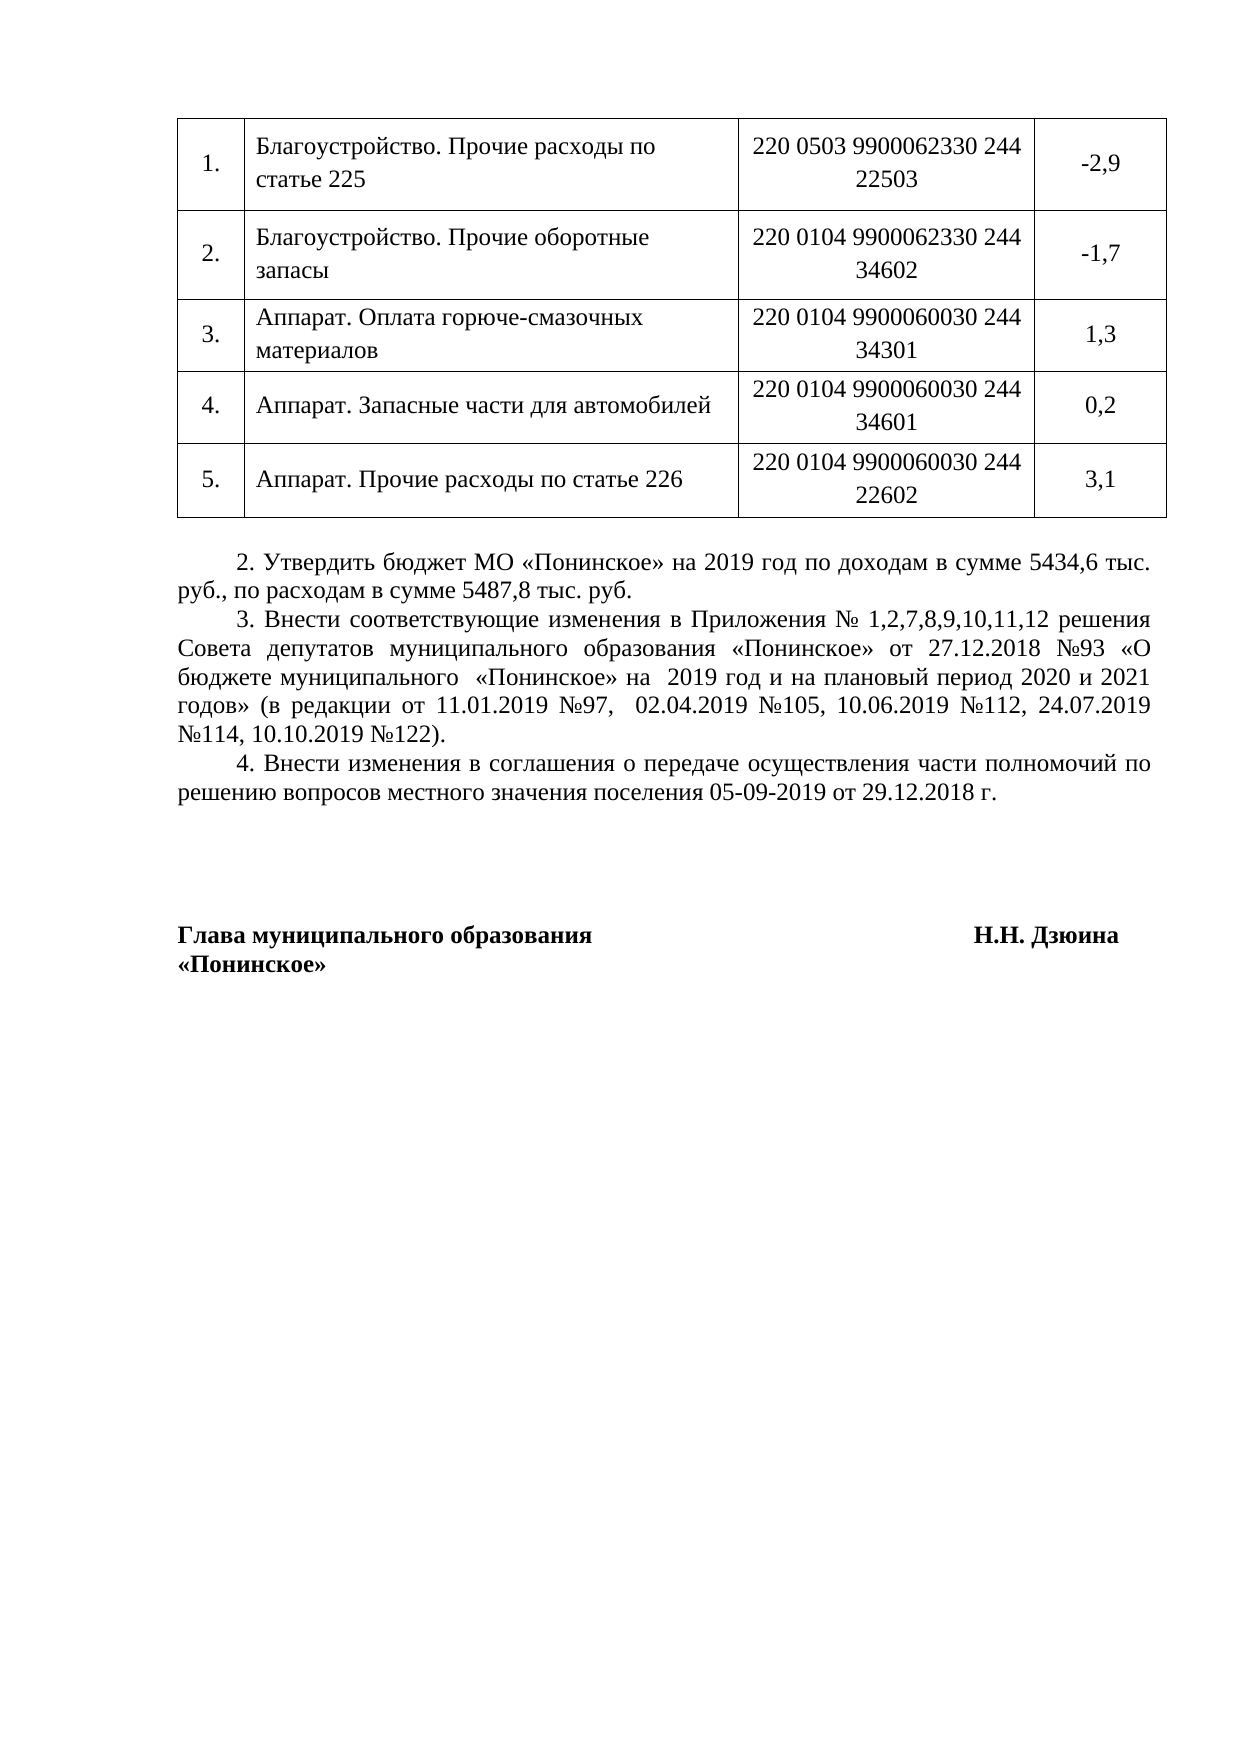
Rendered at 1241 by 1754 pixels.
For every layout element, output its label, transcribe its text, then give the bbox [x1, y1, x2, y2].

table_cell 3,1 [1035, 444, 1166, 517]
text «Понинское» [177, 949, 1152, 978]
table_cell Благоустройство. Прочие оборотные запасы [245, 211, 738, 298]
table_cell -2,9 [1035, 119, 1166, 210]
table_cell 3. [178, 300, 244, 371]
table_cell 220 0503 9900062330 244 22503 [739, 119, 1034, 210]
text Глава муниципального образования Н.Н. Дзюина [177, 920, 1152, 949]
table_cell 220 0104 9900062330 244 34602 [739, 211, 1034, 298]
table_cell 220 0104 9900060030 244 22602 [739, 444, 1034, 517]
table_cell Аппарат. Оплата горюче-смазочных материалов [245, 300, 738, 371]
text 2. Утвердить бюджет МО «Понинское» на 2019 год по доходам в сумме 5434,6 тыс. руб., по расходам в сумме 5487,8 тыс. руб. [177, 547, 1152, 604]
table_cell Аппарат. Запасные части для автомобилей [245, 372, 738, 442]
text 4. Внести изменения в соглашения о передаче осуществления части полномочий по решению вопросов местного значения поселения 05-09-2019 от 29.12.2018 г. [177, 748, 1152, 805]
table_cell 5. [178, 444, 244, 517]
text 3. Внести соответствующие изменения в Приложения № 1,2,7,8,9,10,11,12 решения Совета депутатов муниципального образования «Понинское» от 27.12.2018 №93 «О бюджете муниципального «Понинское» на 2019 год и на плановый период 2020 и 2021 годов» (в редакции от 11.01.2019 №97, 02.04.2019 №105, 10.06.2019 №112, 24.07.2019 №114, 10.10.2019 №122). [177, 604, 1152, 748]
table_cell Благоустройство. Прочие расходы по статье 225 [245, 119, 738, 210]
table_cell Аппарат. Прочие расходы по статье 226 [245, 444, 738, 517]
table_cell -1,7 [1035, 211, 1166, 298]
table_cell 4. [178, 372, 244, 442]
table_cell 1. [178, 119, 244, 210]
table_cell 1,3 [1035, 300, 1166, 371]
table_cell 2. [178, 211, 244, 298]
table_cell 0,2 [1035, 372, 1166, 442]
table_cell 220 0104 9900060030 244 34301 [739, 300, 1034, 371]
table_cell 220 0104 9900060030 244 34601 [739, 372, 1034, 442]
